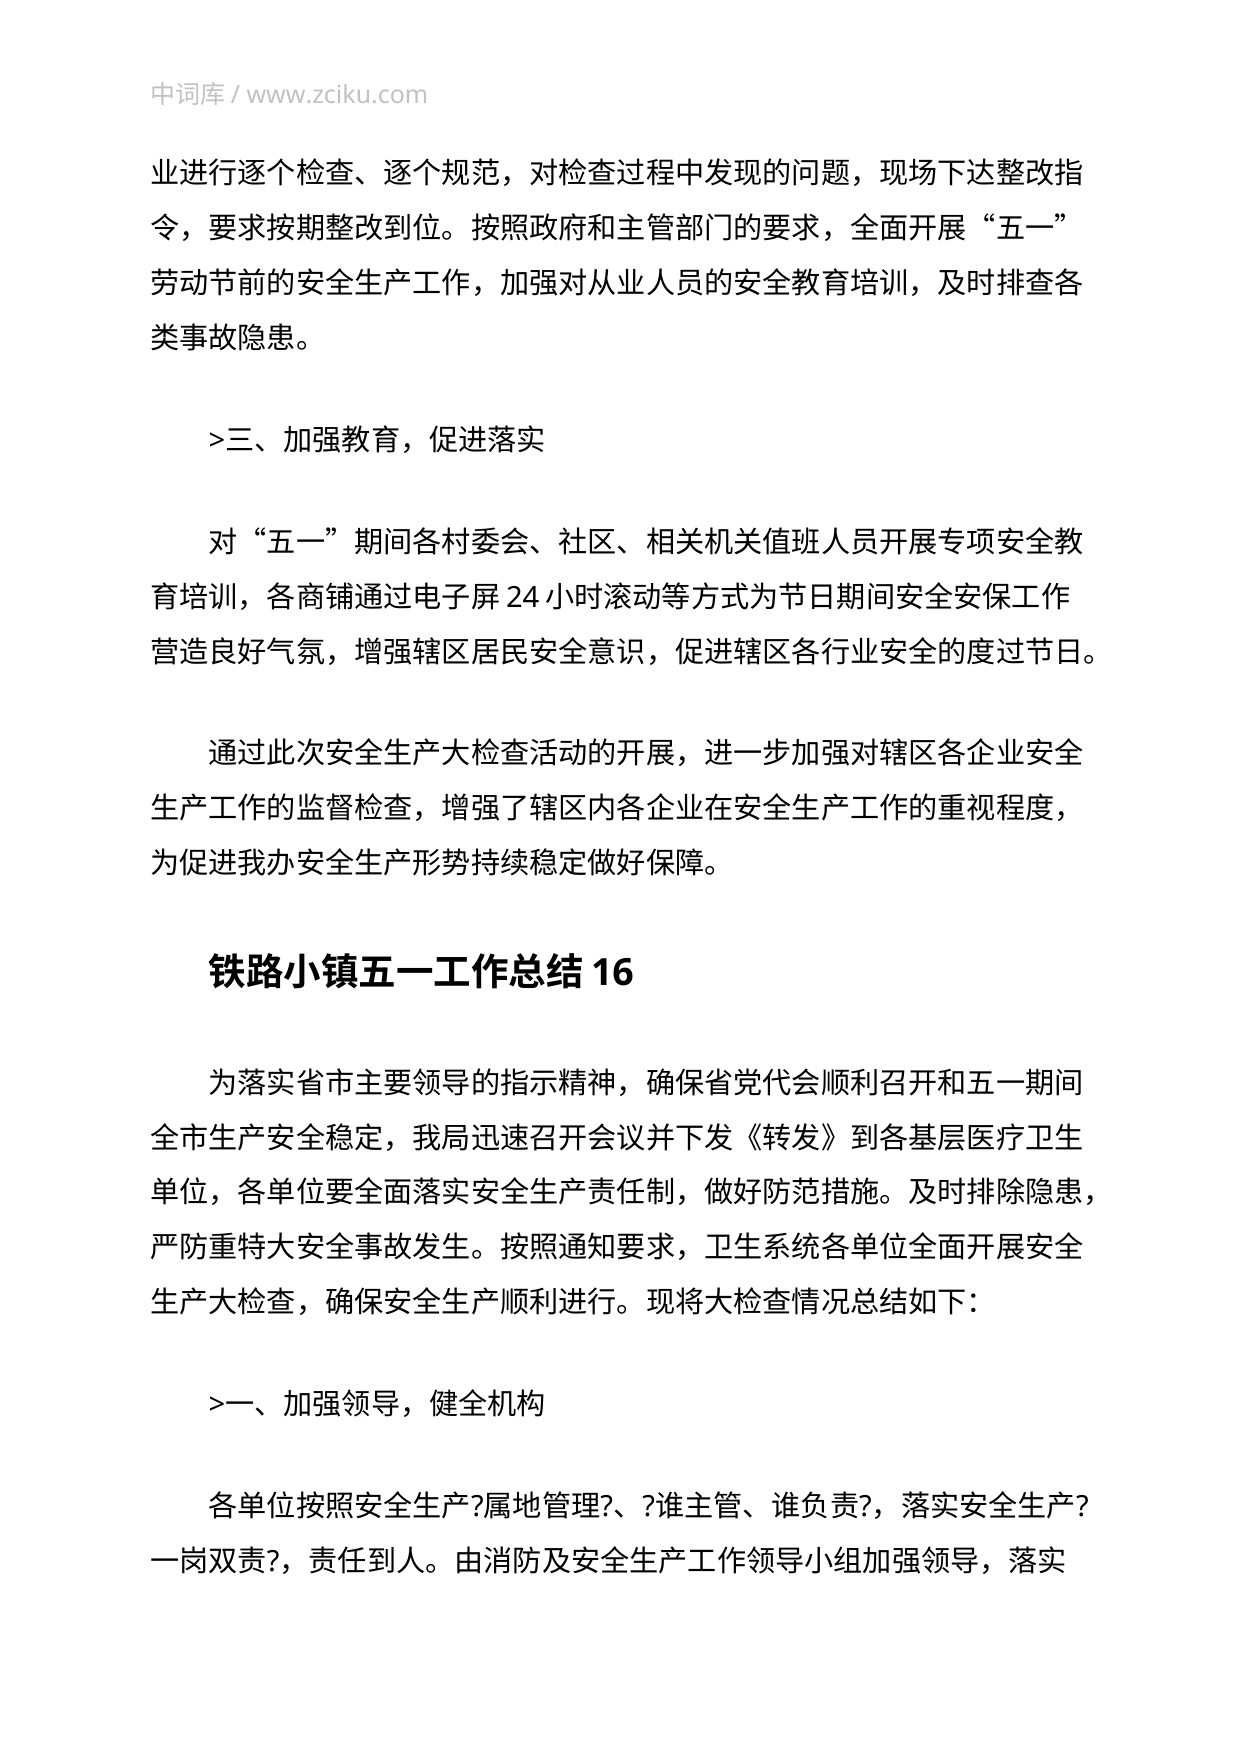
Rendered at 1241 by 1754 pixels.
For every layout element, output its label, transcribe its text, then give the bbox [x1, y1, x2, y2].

text >三、加强教育，促进落实 [150, 416, 1090, 459]
text 为落实省市主要领导的指示精神，确保省党代会顺利召开和五一期间全市生产安全稳定，我局迅速召开会议并下发《转发》到各基层医疗卫生单位，各单位要全面落实安全生产责任制，做好防范措施。及时排除隐患，严防重特大安全事故发生。按照通知要求，卫生系统各单位全面开展安全生产大检查，确保安全生产顺利进行。现将大检查情况总结如下： [150, 1059, 1090, 1321]
text >一、加强领导，健全机构 [150, 1381, 1090, 1423]
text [150, 1483, 1090, 1580]
text 铁路小镇五一工作总结16 [150, 942, 1090, 996]
text 通过此次安全生产大检查活动的开展，进一步加强对辖区各企业安全生产工作的监督检查，增强了辖区内各企业在安全生产工作的重视程度，为促进我办安全生产形势持续稳定做好保障。 [150, 730, 1090, 882]
text 对“五一”期间各村委会、社区、相关机关值班人员开展专项安全教育培训，各商铺通过电子屏24小时滚动等方式为节日期间安全安保工作营造良好气氛，增强辖区居民安全意识，促进辖区各行业安全的度过节日。 [150, 518, 1090, 671]
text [150, 150, 1090, 357]
